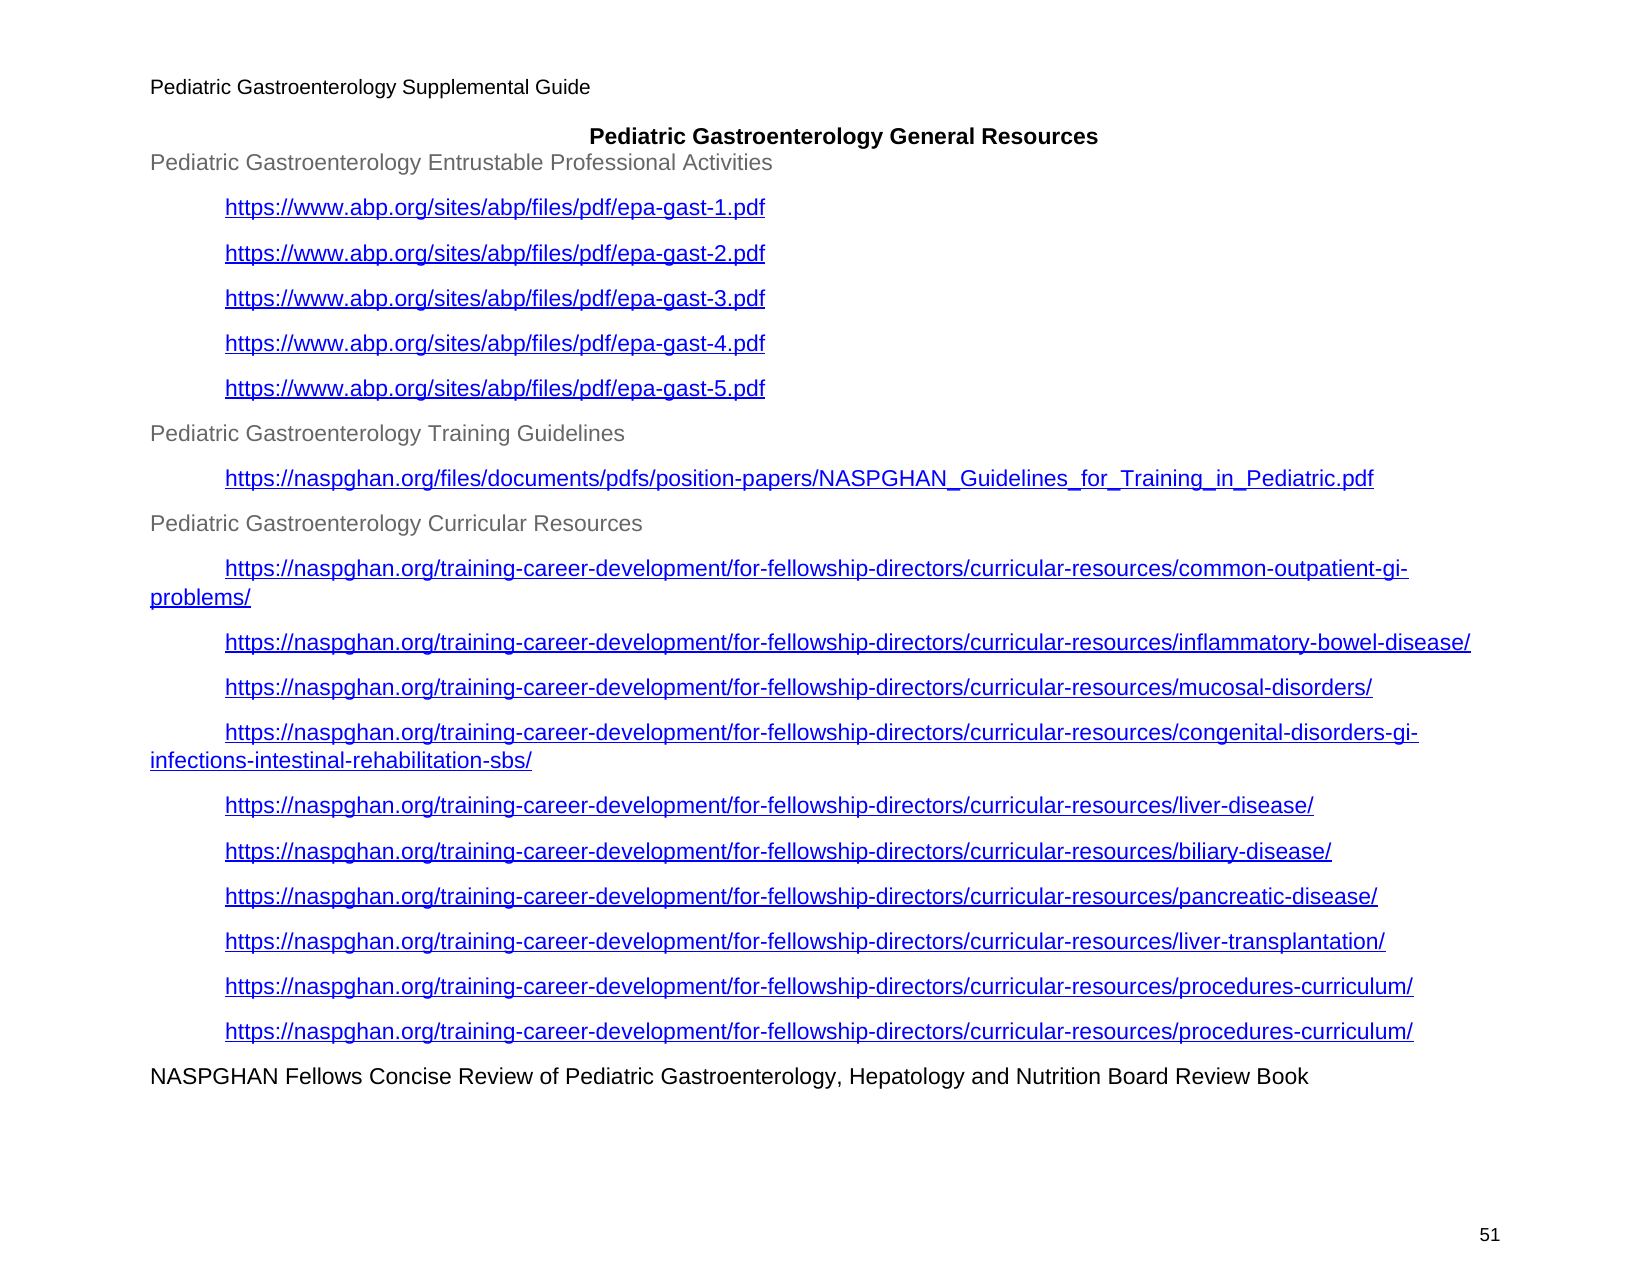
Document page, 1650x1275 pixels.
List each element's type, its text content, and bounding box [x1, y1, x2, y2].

text https://naspghan.org/training-career-development/for-fellowship-directors/curricular-resources/procedures-curriculum/ [150, 1018, 1500, 1044]
text https://naspghan.org/files/documents/pdfs/position-papers/NASPGHAN_Guidelines_for_Training_in_Pediatric.pdf [150, 465, 1500, 491]
text https://naspghan.org/training-career-development/for-fellowship-directors/curricular-resources/common-outpatient-gi-problems/ [150, 555, 1500, 610]
text https://naspghan.org/training-career-development/for-fellowship-directors/curricular-resources/liver-disease/ [150, 792, 1500, 819]
text NASPGHAN Fellows Concise Review of Pediatric Gastroenterology, Hepatology and Nutrition Board Review Book [150, 1063, 1500, 1089]
text https://naspghan.org/training-career-development/for-fellowship-directors/curricular-resources/procedures-curriculum/ [150, 973, 1500, 999]
text Pediatric Gastroenterology Curricular Resources [150, 510, 1500, 536]
text https://www.abp.org/sites/abp/files/pdf/epa-gast-1.pdf [150, 194, 1500, 221]
text https://naspghan.org/training-career-development/for-fellowship-directors/curricular-resources/inflammatory-bowel-disease/ [150, 629, 1500, 655]
text https://www.abp.org/sites/abp/files/pdf/epa-gast-2.pdf [150, 239, 1500, 266]
text Pediatric Gastroenterology Training Guidelines [150, 420, 1500, 446]
text Pediatric Gastroenterology Entrustable Professional Activities [150, 149, 1500, 176]
text https://www.abp.org/sites/abp/files/pdf/epa-gast-4.pdf [150, 330, 1500, 356]
text https://naspghan.org/training-career-development/for-fellowship-directors/curricular-resources/liver-transplantation/ [150, 928, 1500, 954]
text Pediatric Gastroenterology General Resources [187, 123, 1500, 149]
text https://www.abp.org/sites/abp/files/pdf/epa-gast-5.pdf [150, 375, 1500, 401]
text https://naspghan.org/training-career-development/for-fellowship-directors/curricular-resources/mucosal-disorders/ [150, 674, 1500, 700]
text https://naspghan.org/training-career-development/for-fellowship-directors/curricular-resources/congenital-disorders-gi-infections-intestinal-rehabilitation-sbs/ [150, 719, 1500, 774]
text https://naspghan.org/training-career-development/for-fellowship-directors/curricular-resources/pancreatic-disease/ [150, 883, 1500, 909]
text https://www.abp.org/sites/abp/files/pdf/epa-gast-3.pdf [150, 284, 1500, 311]
text https://naspghan.org/training-career-development/for-fellowship-directors/curricular-resources/biliary-disease/ [150, 838, 1500, 864]
